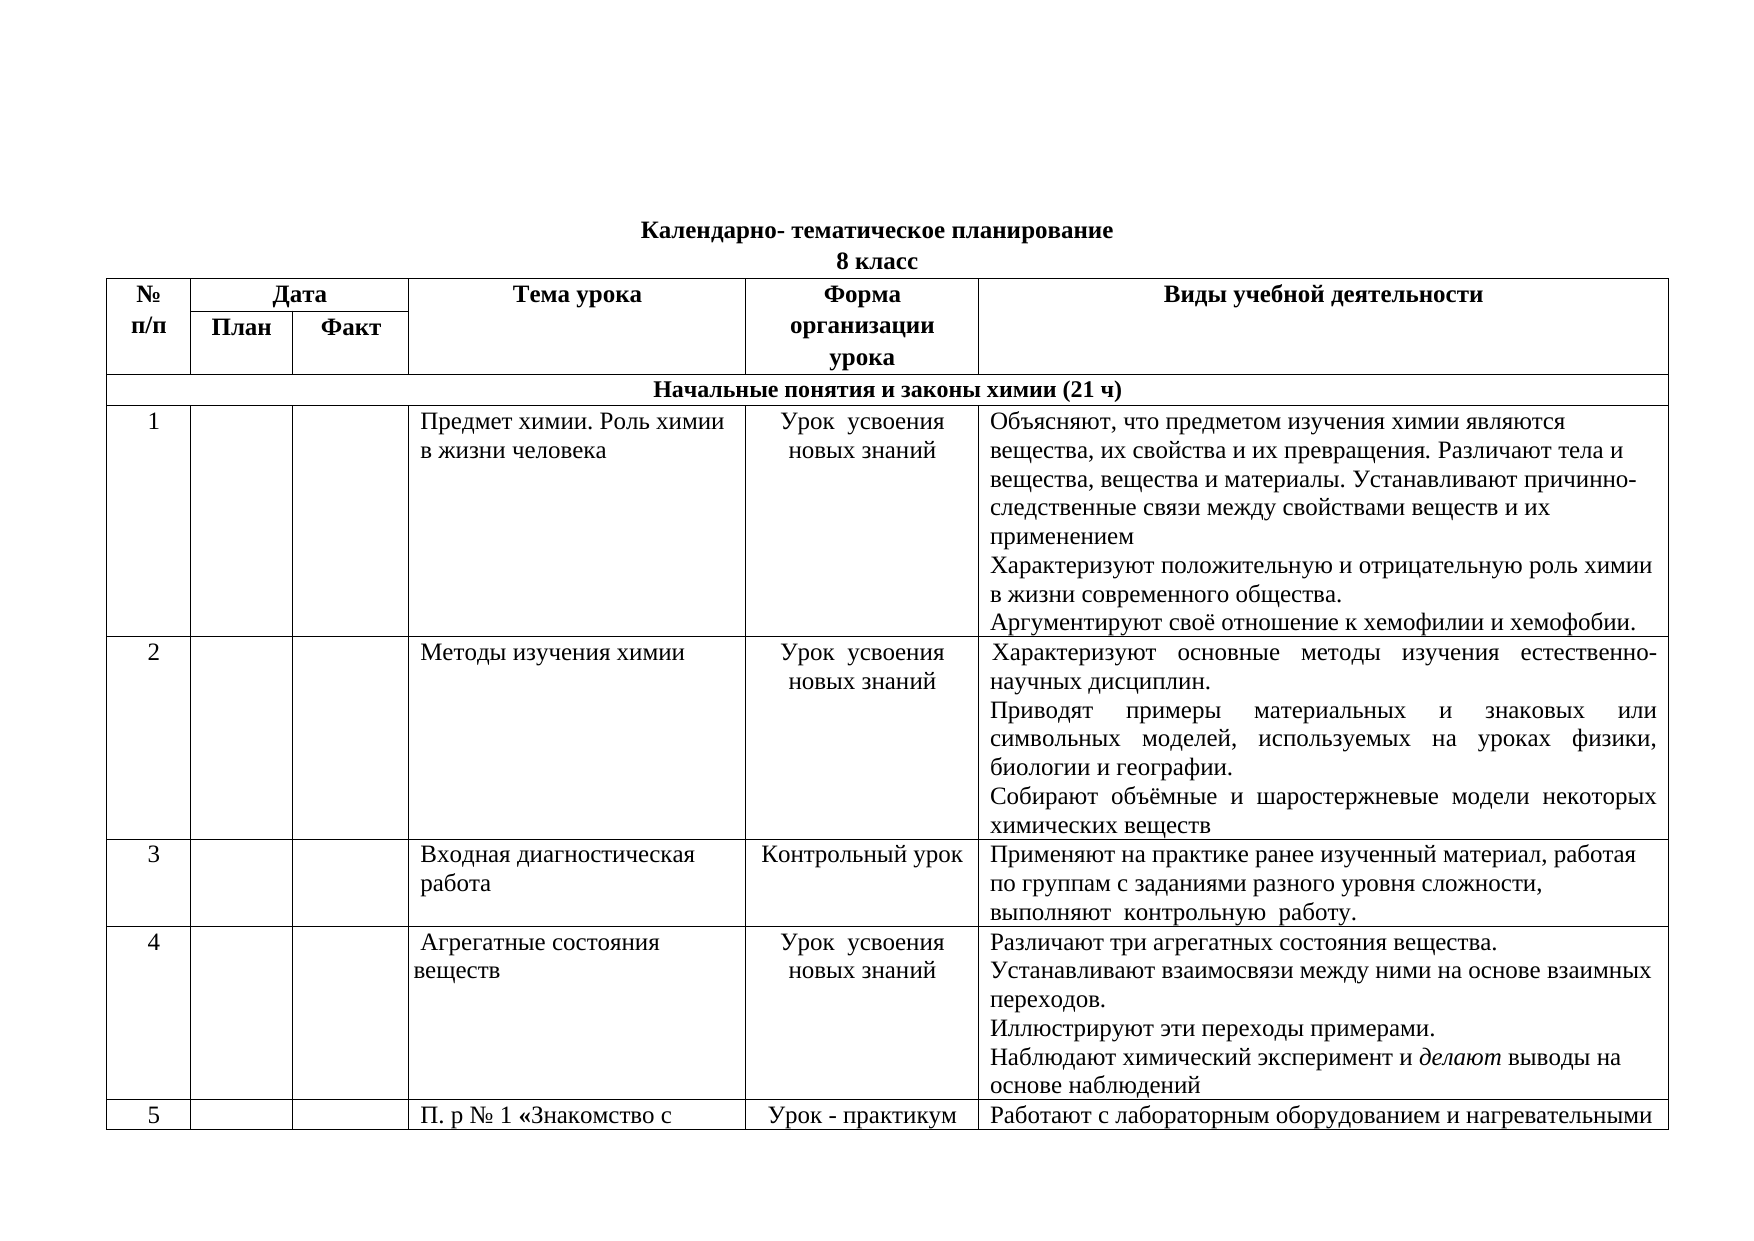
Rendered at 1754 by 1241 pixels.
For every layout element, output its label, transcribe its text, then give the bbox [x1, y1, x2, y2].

table_cell [293, 637, 408, 838]
table_cell Урок усвоения новых знаний [746, 406, 978, 636]
table_cell Контрольный урок [746, 840, 978, 926]
table_cell Агрегатные состояния веществ [409, 927, 745, 1099]
table_header Виды учебной деятельности [979, 279, 1668, 374]
table_cell [293, 840, 408, 926]
table_cell 2 [107, 637, 190, 838]
table_cell 5 [107, 1100, 190, 1129]
table_cell [293, 927, 408, 1099]
table_cell Предмет химии. Роль химии в жизни человека [409, 406, 745, 636]
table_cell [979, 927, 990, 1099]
table_cell Урок усвоения новых знаний [746, 927, 978, 1099]
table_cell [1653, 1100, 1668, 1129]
table_cell Применяют на практике ранее изученный материал, работая по группам с заданиями разного уровня сложности, выполняют контрольную работу. [979, 840, 1668, 926]
table_cell [191, 1100, 292, 1129]
table_cell 1 [107, 406, 190, 636]
table_header № п/п [107, 279, 190, 374]
table_cell Начальные понятия и законы химии (21 ч) [107, 375, 1668, 405]
table_cell Объясняют, что предметом изучения химии являются вещества, их свойства и их превращения. Различают тела и вещества, вещества и материалы. Устанавливают причинно-следственные связи между свойствами веществ и их применением Характеризуют положительную и отрицательную роль химии в жизни современного общества. Аргументируют своё отношение к хемофилии и хемофобии. [979, 406, 1668, 636]
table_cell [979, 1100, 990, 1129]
table_cell Методы изучения химии [409, 637, 745, 838]
text 8 класс [118, 246, 1636, 275]
table_header Тема урока [409, 279, 745, 374]
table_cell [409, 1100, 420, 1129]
table_cell [293, 406, 408, 636]
table_cell 3 [107, 840, 190, 926]
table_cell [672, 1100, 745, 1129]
table_header Дата [191, 279, 408, 311]
table_cell Входная диагностическая работа [409, 840, 745, 926]
table_cell Урок усвоения новых знаний [746, 637, 978, 838]
table_cell [191, 927, 292, 1099]
table_cell Факт [293, 312, 408, 374]
text Календарно- тематическое планирование [118, 215, 1636, 244]
table_cell Характеризуют основные методы изучения естественно-научных дисциплин. Приводят примеры материальных и знаковых или символьных моделей, используемых на уроках физики, биологии и географии. Собирают объёмные и шаростержневые модели некоторых химических веществ [979, 637, 1668, 838]
table_cell [293, 1100, 408, 1129]
table_cell [191, 406, 292, 636]
table_cell [191, 637, 292, 838]
table_header Форма организации урока [746, 279, 978, 374]
table_cell 4 [107, 927, 190, 1099]
table_cell [191, 840, 292, 926]
table_cell План [191, 312, 292, 374]
table_cell Различают три агрегатных состояния вещества. Устанавливают взаимосвязи между ними на основе взаимных переходов. Иллюстрируют эти переходы примерами. Наблюдают химический эксперимент и делают выводы на основе наблюдений [1106, 927, 1668, 1099]
table_cell Урок - практикум [746, 1100, 978, 1129]
